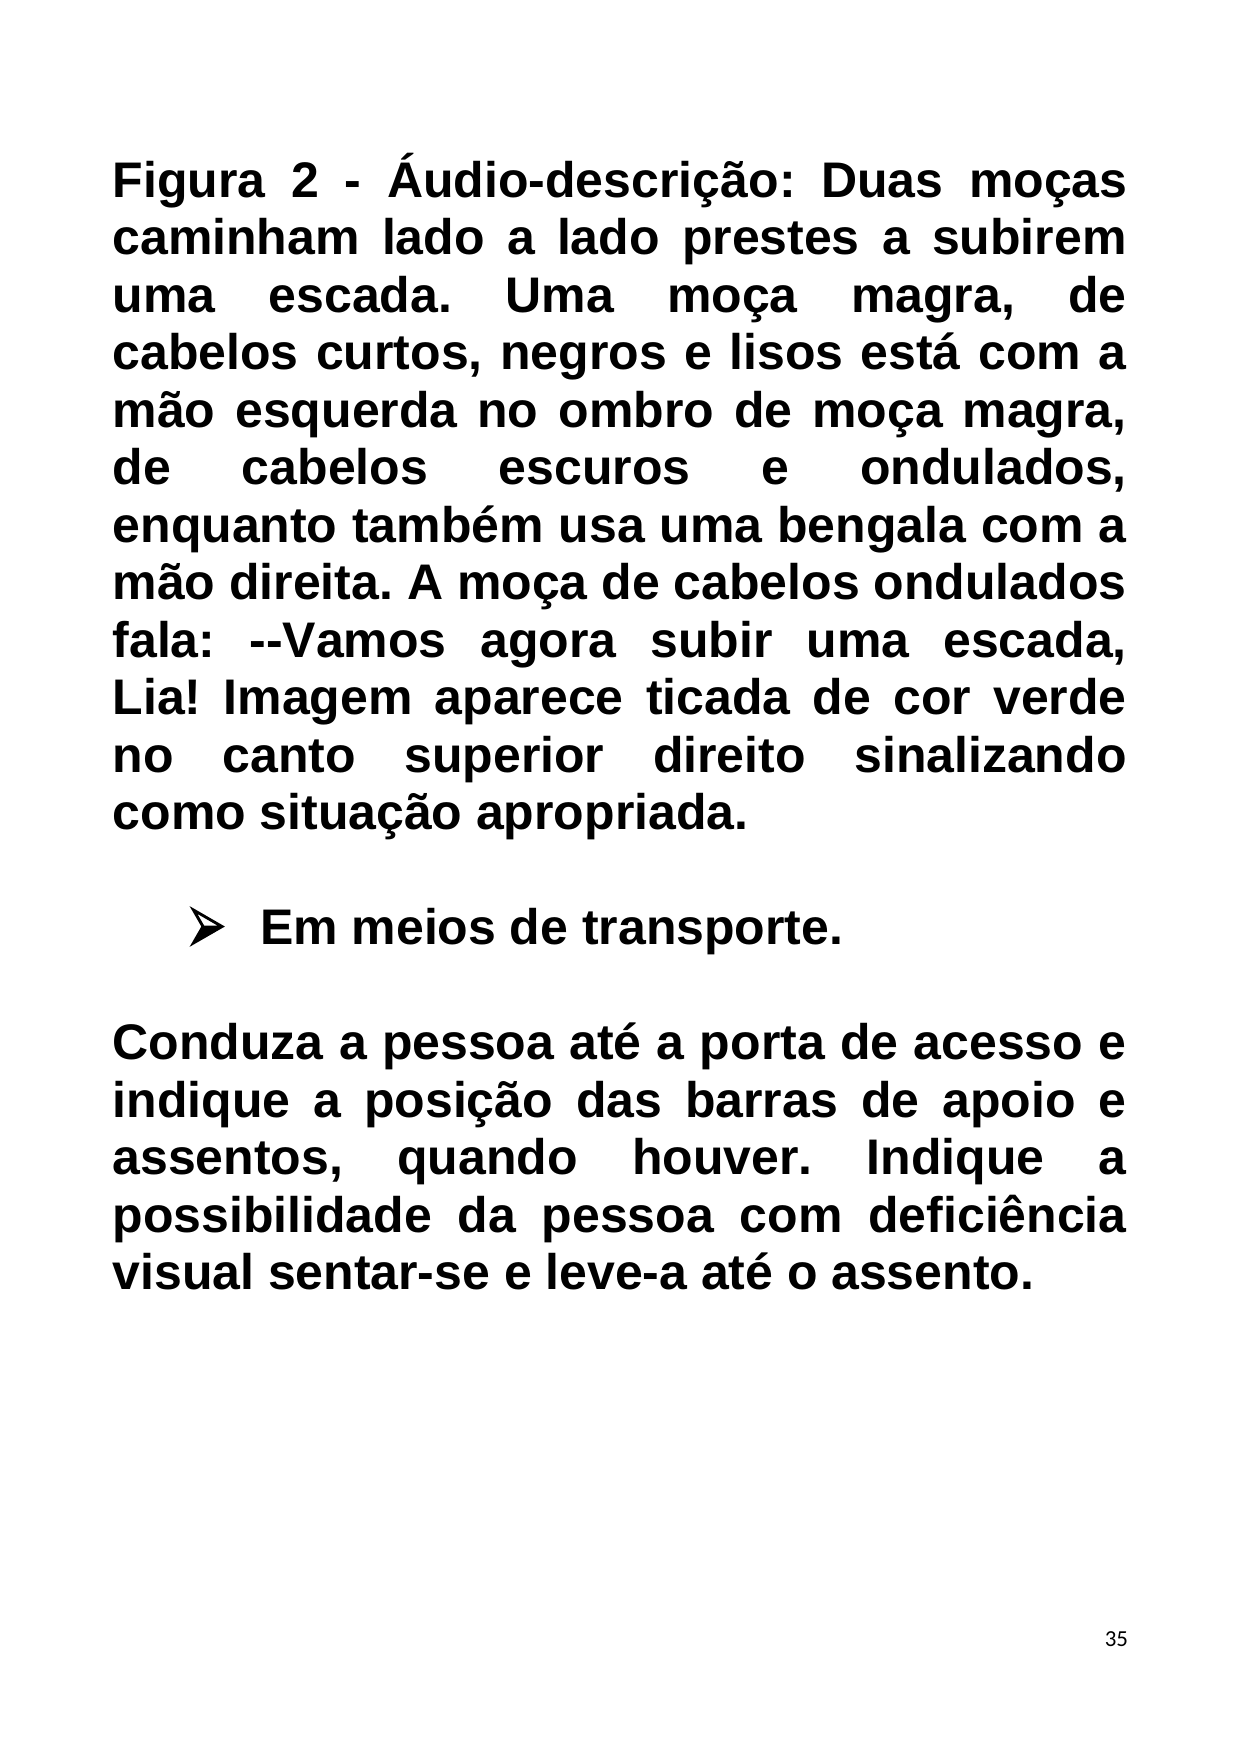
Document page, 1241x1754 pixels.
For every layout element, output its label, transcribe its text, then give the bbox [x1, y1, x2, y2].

list Em meios de transporte. [187, 897, 1128, 955]
text Conduza a pessoa até a porta de acesso e indique a posição das barras de apoio e assentos, quando houver. Indique a possibilidade da pessoa com deficiência visual sentar-se e leve-a até o assento. [112, 1013, 1128, 1300]
text Figura 2 - Áudio-descrição: Duas moças caminham lado a lado prestes a subirem uma escada. Uma moça magra, de cabelos curtos, negros e lisos está com a mão esquerda no ombro de moça magra, de cabelos escuros e ondulados, enquanto também usa uma bengala com a mão direita. A moça de cabelos ondulados fala: --Vamos agora subir uma escada, Lia! Imagem aparece ticada de cor verde no canto superior direito sinalizando como situação apropriada. [112, 150, 1128, 840]
